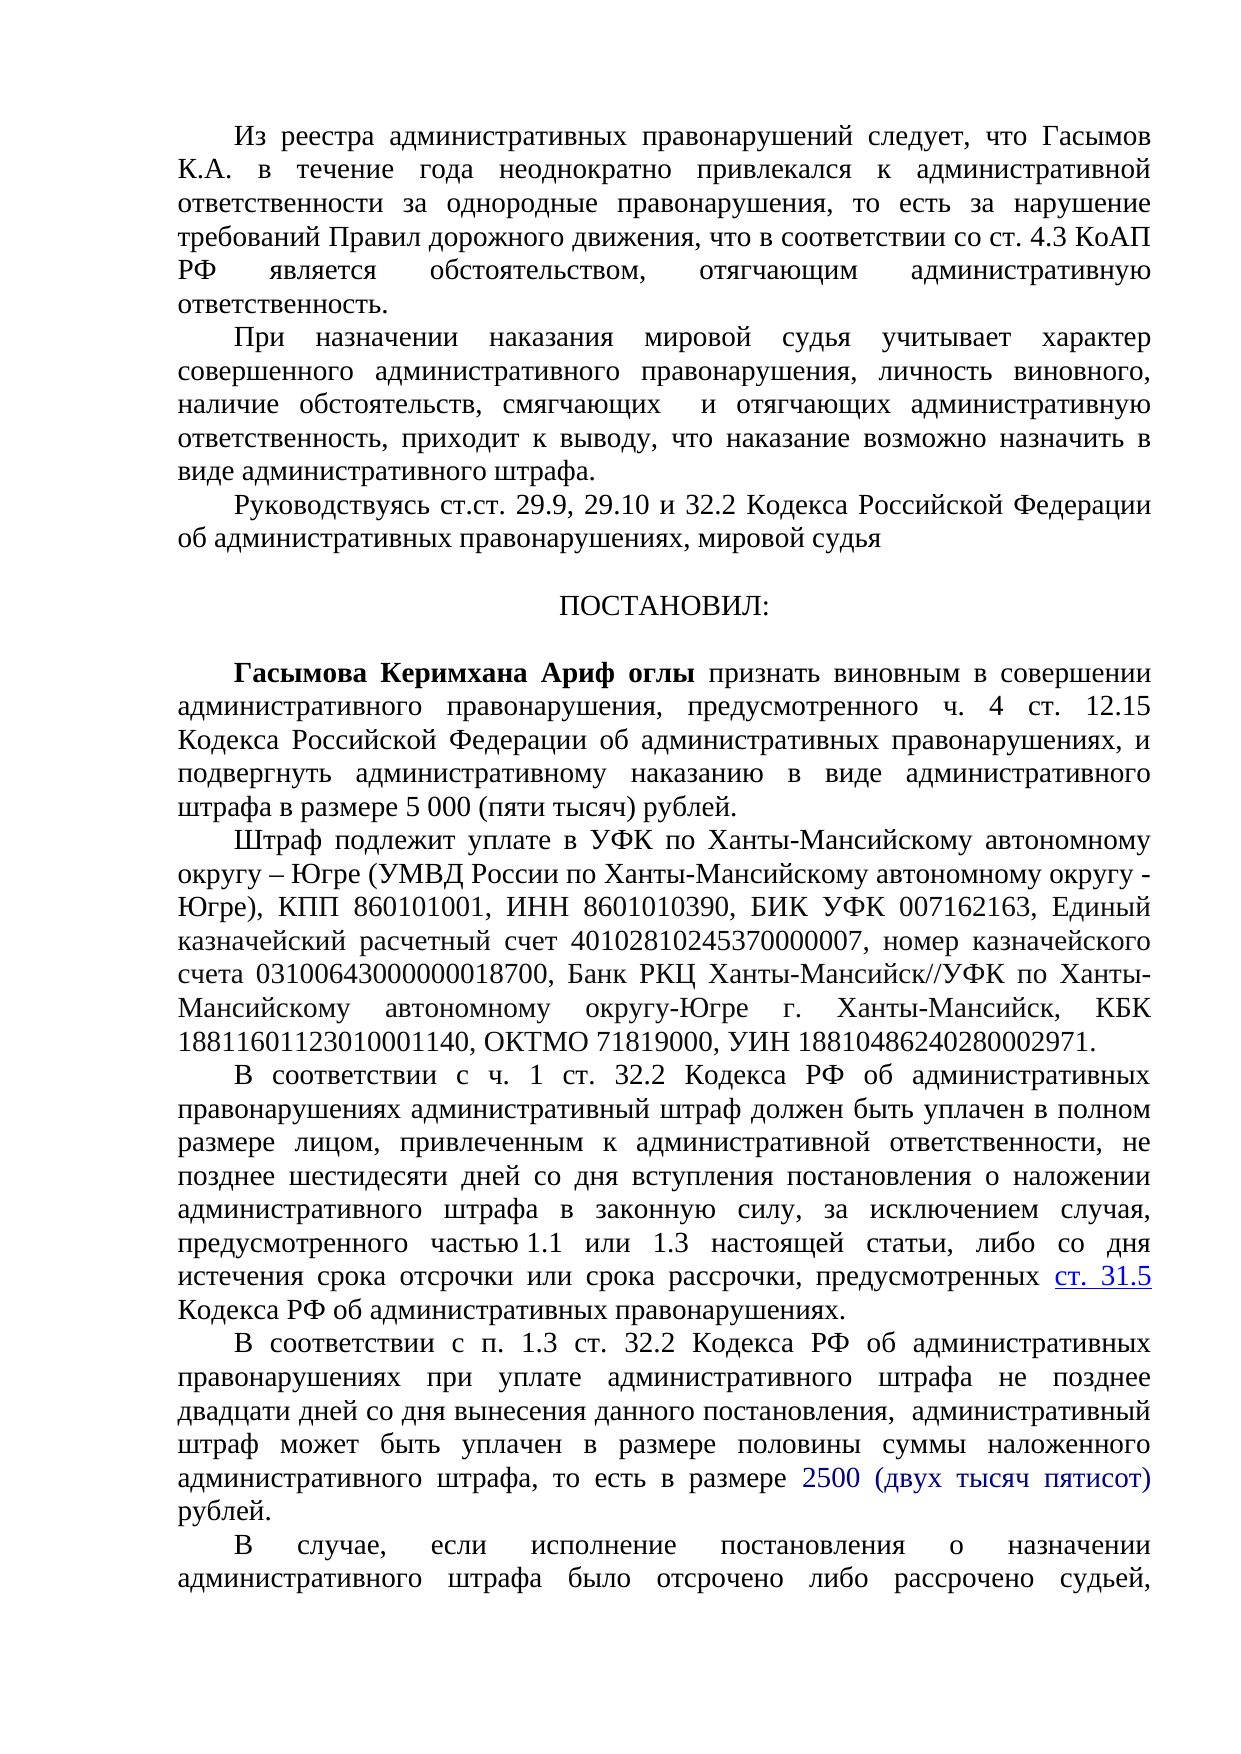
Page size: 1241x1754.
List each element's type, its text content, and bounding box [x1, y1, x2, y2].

text Руководствуясь ст.ст. 29.9, 29.10 и 32.2 Кодекса Российской Федерации об административных правонарушениях, мировой судья [177, 487, 1152, 554]
text В соответствии с п. 1.3 ст. 32.2 Кодекса РФ об административных правонарушениях при уплате административного штрафа не позднее двадцати дней со дня вынесения данного постановления, административный штраф может быть уплачен в размере половины суммы наложенного административного штрафа, то есть в размере 2500 (двух тысяч пятисот) рублей. [177, 1326, 1152, 1527]
text ПОСТАНОВИЛ: [177, 588, 1152, 621]
text Гасымова Керимхана Ариф оглы признать виновным в совершении административного правонарушения, предусмотренного ч. 4 ст. 12.15 Кодекса Российской Федерации об административных правонарушениях, и подвергнуть административному наказанию в виде административного штрафа в размере 5 000 (пяти тысяч) рублей. [177, 655, 1152, 822]
text Штраф подлежит уплате в УФК по Ханты-Мансийскому автономному округу – Югре (УМВД России по Ханты-Мансийскому автономному округу - Югре), КПП 860101001, ИНН 8601010390, БИК УФК 007162163, Единый казначейский расчетный счет 40102810245370000007, номер казначейского счета 03100643000000018700, Банк РКЦ Ханты-Мансийск//УФК по Ханты-Мансийскому автономному округу-Югре г. Ханты-Мансийск, КБК 18811601123010001140, ОКТМО 71819000, УИН 18810486240280002971. [177, 822, 1152, 1057]
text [177, 1527, 1152, 1594]
text При назначении наказания мировой судья учитывает характер совершенного административного правонарушения, личность виновного, наличие обстоятельств, смягчающих и отягчающих административную ответственность, приходит к выводу, что наказание возможно назначить в виде административного штрафа. [177, 453, 1152, 487]
text При назначении наказания мировой судья учитывает характер совершенного административного правонарушения, личность виновного, наличие обстоятельств, смягчающих и отягчающих административную ответственность, приходит к выводу, что наказание возможно назначить в виде административного штрафа. [177, 319, 1152, 420]
text Из реестра административных правонарушений следует, что Гасымов К.А. в течение года неоднократно привлекался к административной ответственности за однородные правонарушения, то есть за нарушение требований Правил дорожного движения, что в соответствии со ст. 4.3 КоАП РФ является обстоятельством, отягчающим административную ответственность. [177, 118, 1152, 319]
text В соответствии с ч. 1 ст. 32.2 Кодекса РФ об административных правонарушениях административный штраф должен быть уплачен в полном размере лицом, привлеченным к административной ответственности, не позднее шестидесяти дней со дня вступления постановления о наложении административного штрафа в законную силу, за исключением случая, предусмотренного частью 1.1 или 1.3 настоящей статьи, либо со дня истечения срока отсрочки или срока рассрочки, предусмотренных ст. 31.5 Кодекса РФ об административных правонарушениях. [177, 1057, 1152, 1326]
